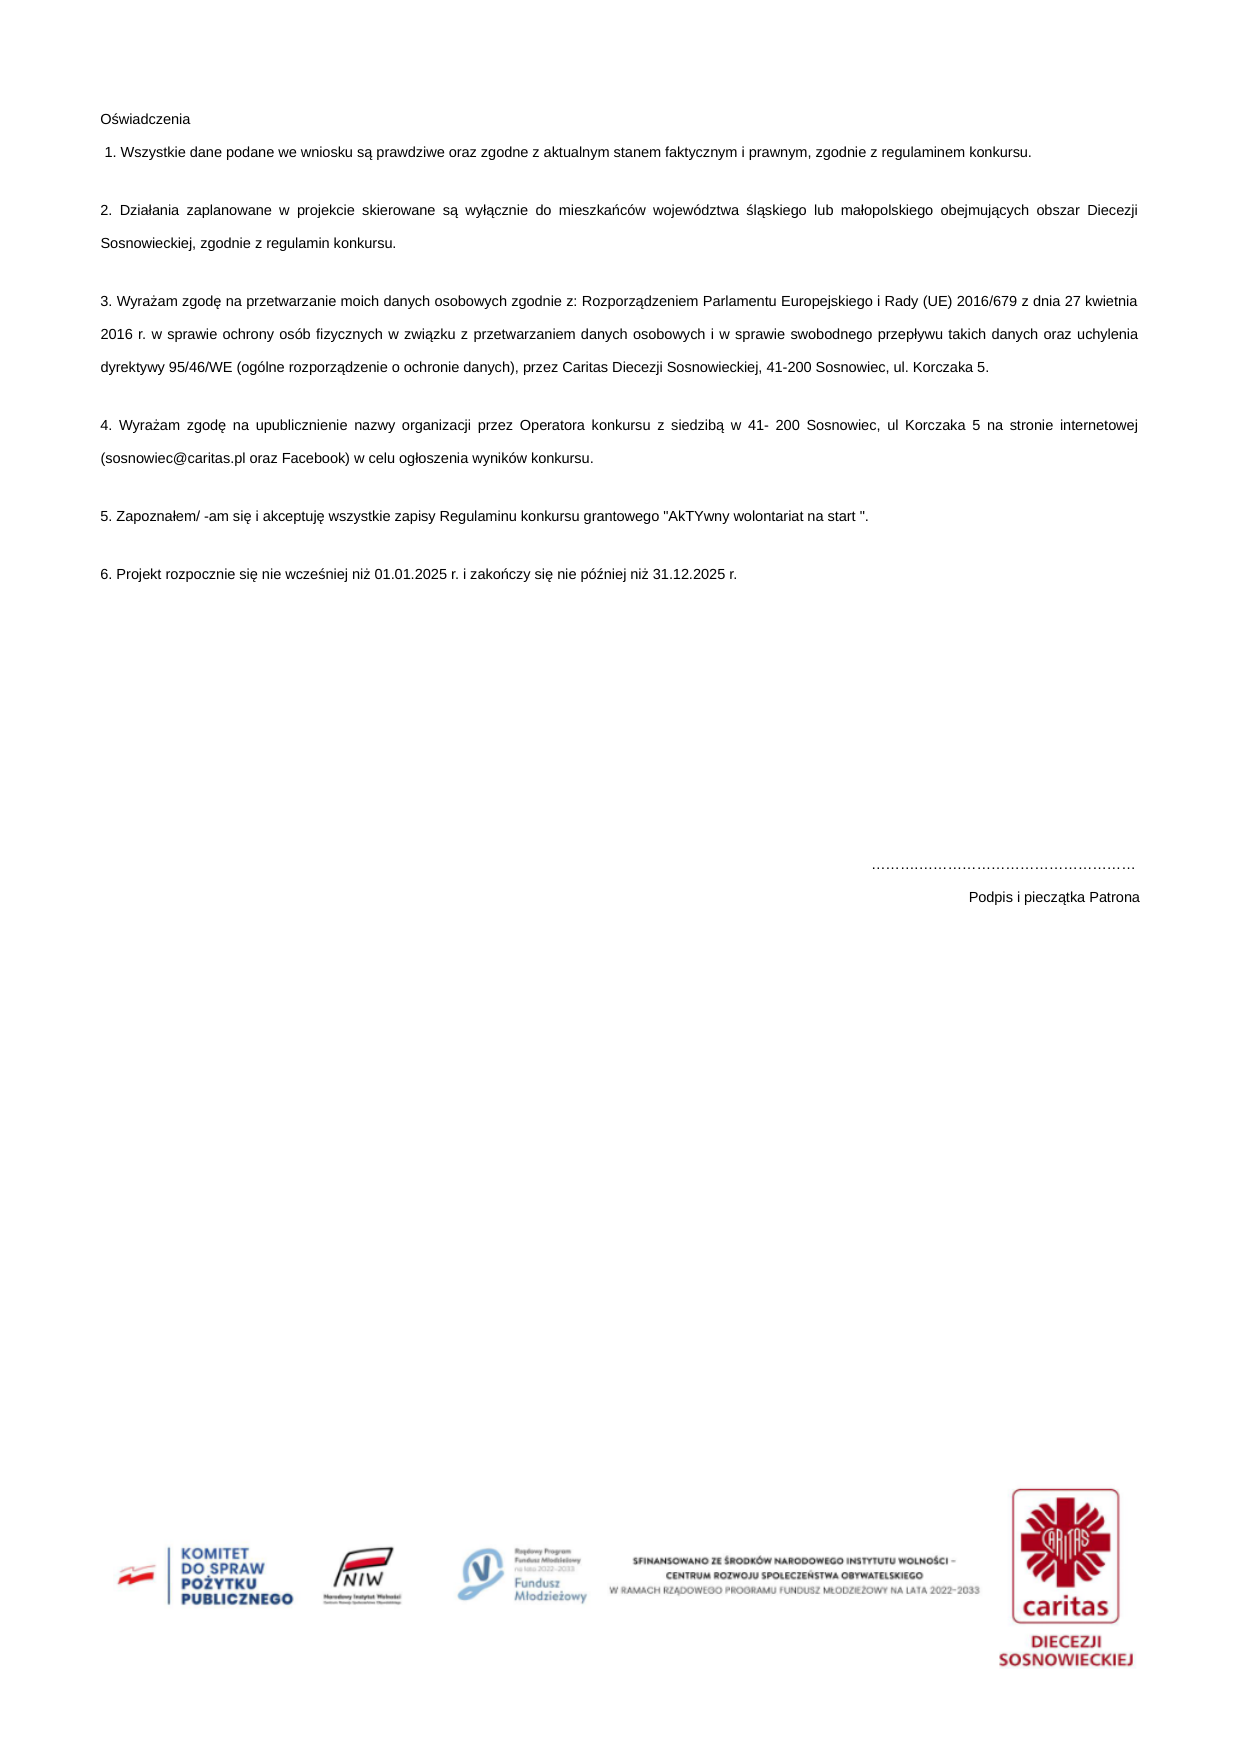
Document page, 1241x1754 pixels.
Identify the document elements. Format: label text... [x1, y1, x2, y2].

text 4. Wyrażam zgodę na upublicznienie nazwy organizacji przez Operatora konkursu z siedzibą w 41- 200 Sosnowiec, ul Korczaka 5 na stronie internetowej (sosnowiec@caritas.pl oraz Facebook) w celu ogłoszenia wyników konkursu. [100, 405, 1140, 467]
text 5. Zapoznałem/ -am się i akceptuję wszystkie zapisy Regulaminu konkursu grantowego "AkTYwny wolontariat na start ". [100, 496, 1140, 525]
text 6. Projekt rozpocznie się nie wcześniej niż 01.01.2025 r. i zakończy się nie później niż 31.12.2025 r. [100, 554, 1140, 583]
text 2. Działania zaplanowane w projekcie skierowane są wyłącznie do mieszkańców województwa śląskiego lub małopolskiego obejmujących obszar Diecezji Sosnowieckiej, zgodnie z regulamin konkursu. [100, 190, 1140, 252]
text 3. Wyrażam zgodę na przetwarzanie moich danych osobowych zgodnie z: Rozporządzeniem Parlamentu Europejskiego i Rady (UE) 2016/679 z dnia 27 kwietnia 2016 r. w sprawie ochrony osób fizycznych w związku z przetwarzaniem danych osobowych i w sprawie swobodnego przepływu takich danych oraz uchylenia dyrektywy 95/46/WE (ogólne rozporządzenie o ochronie danych), przez Caritas Diecezji Sosnowieckiej, 41-200 Sosnowiec, ul. Korczaka 5. [100, 281, 1140, 376]
text Oświadczenia 1. Wszystkie dane podane we wniosku są prawdziwe oraz zgodne z aktualnym stanem faktycznym i prawnym, zgodnie z regulaminem konkursu. [100, 99, 1140, 161]
picture [100, 1477, 1140, 1682]
text ……….……………………………………… Podpis i pieczątka Patrona [100, 844, 1140, 910]
